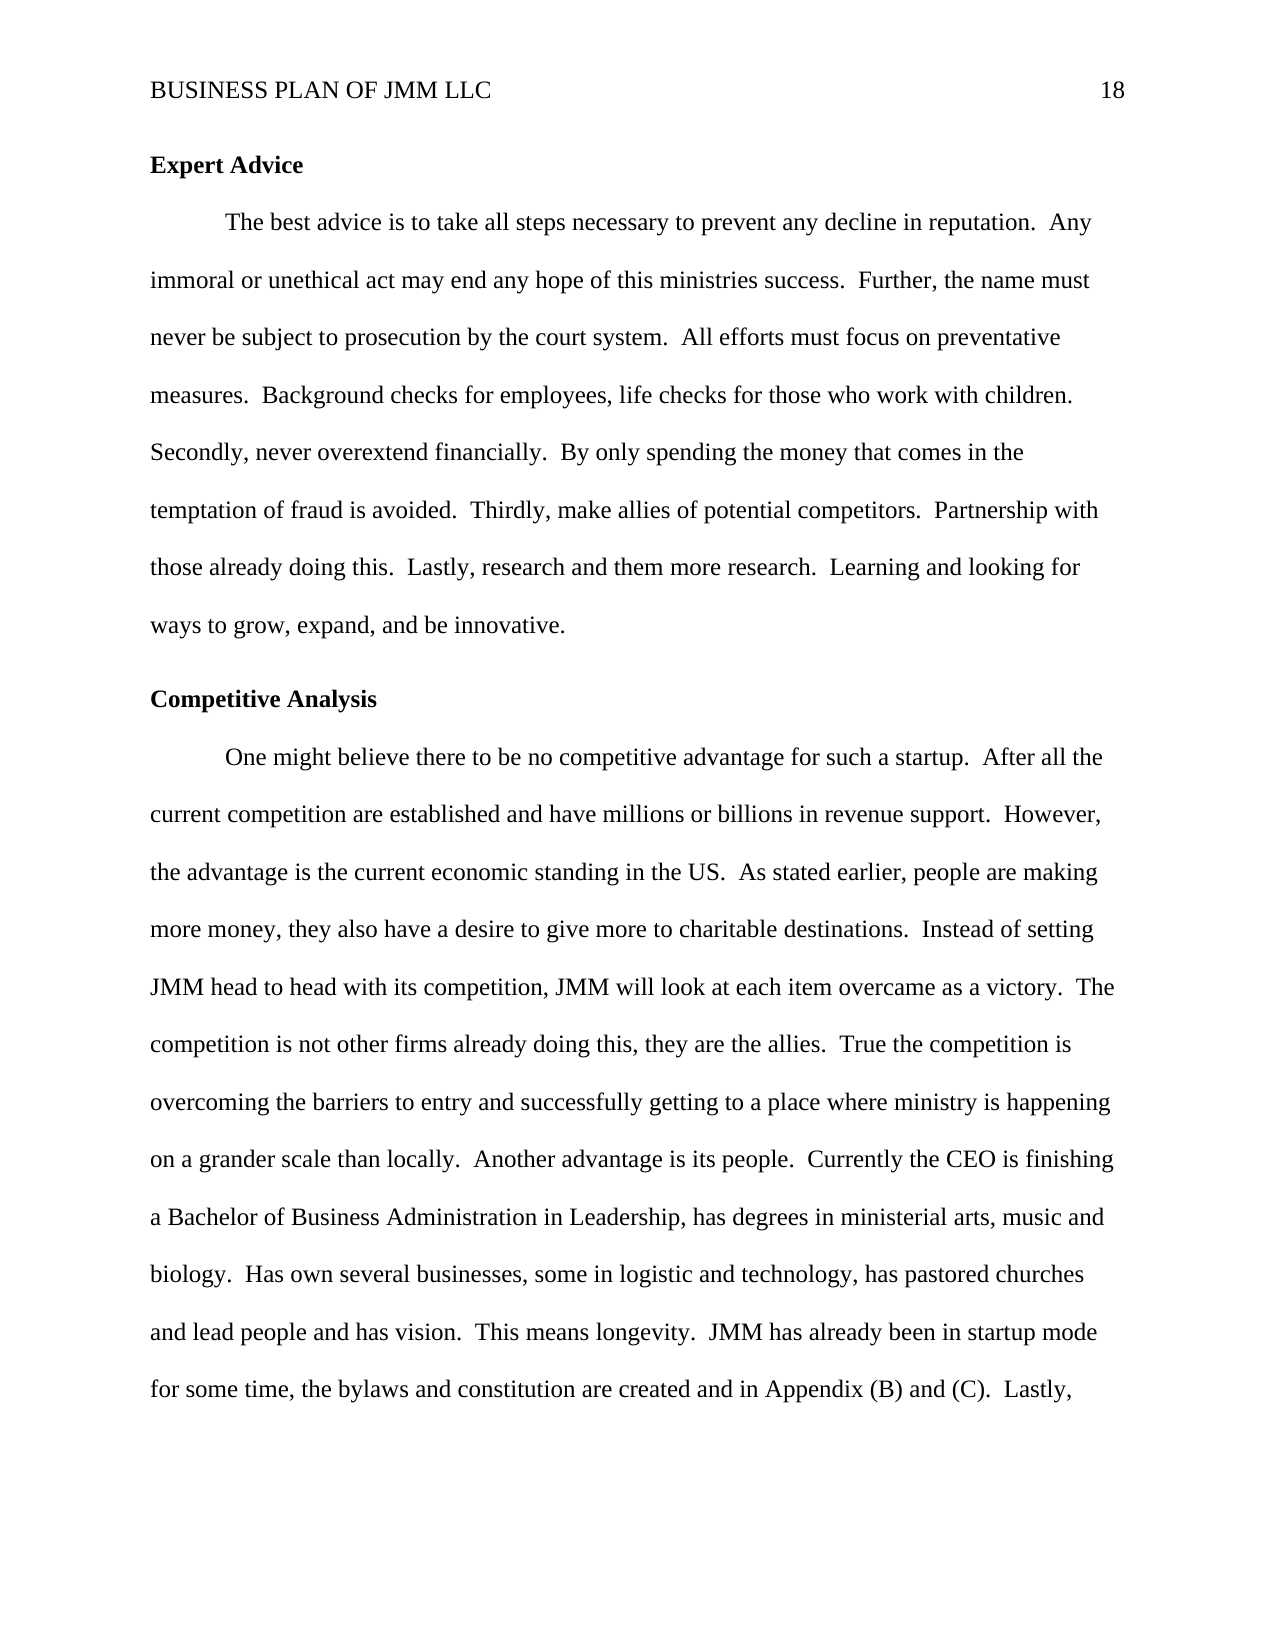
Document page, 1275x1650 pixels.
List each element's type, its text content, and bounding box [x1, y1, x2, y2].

subtitle Expert Advice [150, 150, 1125, 179]
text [150, 742, 1125, 1403]
subtitle Competitive Analysis [150, 684, 1125, 713]
text The best advice is to take all steps necessary to prevent any decline in reputation. Any immoral or unethical act may end any hope of this ministries success. Further, the name must never be subject to prosecution by the court system. All efforts must focus on preventative measures. Background checks for employees, life checks for those who work with children. Secondly, never overextend financially. By only spending the money that comes in the temptation of fraud is avoided. Thirdly, make allies of potential competitors. Partnership with those already doing this. Lastly, research and them more research. Learning and looking for ways to grow, expand, and be innovative. [150, 207, 1125, 639]
